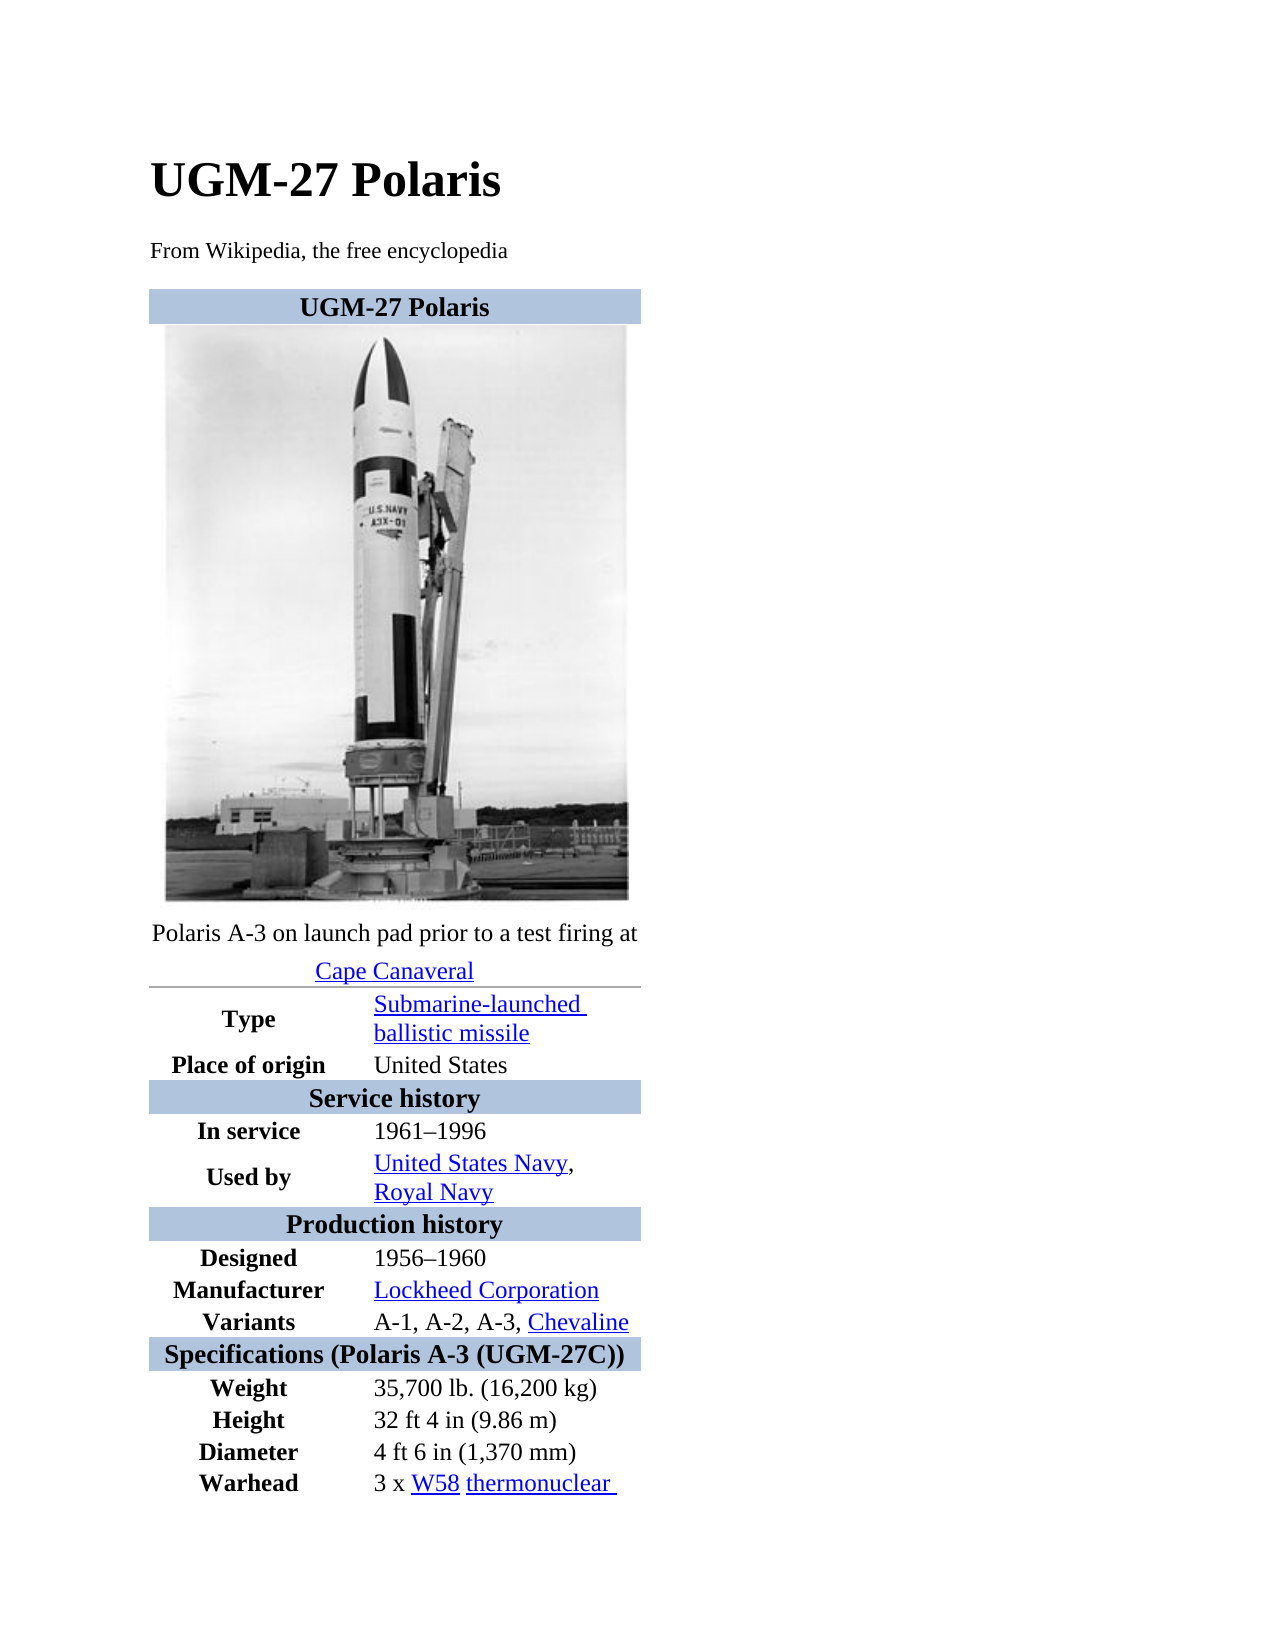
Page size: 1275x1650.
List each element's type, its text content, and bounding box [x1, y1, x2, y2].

table_cell Production history [149, 1207, 641, 1241]
table_cell Height [149, 1403, 372, 1435]
table_cell Weight [149, 1371, 372, 1403]
table_cell Variants [149, 1305, 372, 1337]
table_cell In service [149, 1115, 372, 1146]
table_cell 1961–1996 [372, 1115, 641, 1146]
table_cell Place of origin [149, 1049, 372, 1080]
table_cell 32 ft 4 in (9.86 m) [372, 1403, 641, 1435]
table_cell Service history [149, 1080, 641, 1114]
table_cell Manufacturer [149, 1273, 372, 1305]
table_cell 1956–1960 [372, 1241, 641, 1273]
text From Wikipedia, the free encyclopedia [150, 237, 1125, 263]
table_cell 35,700 lb. (16,200 kg) [372, 1371, 641, 1403]
table_cell Type [149, 988, 372, 1048]
table_cell Specifications (Polaris A-3 (UGM-27C)) [149, 1337, 641, 1371]
table_cell A-1, A-2, A-3, Chevaline [372, 1305, 641, 1337]
table_cell 4 ft 6 in (1,370 mm) [372, 1435, 641, 1467]
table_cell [372, 1467, 641, 1499]
table_cell Designed [149, 1241, 372, 1273]
picture [160, 325, 629, 910]
table_cell Diameter [149, 1435, 372, 1467]
text UGM-27 Polaris [150, 150, 1125, 207]
table_header UGM-27 Polaris [149, 289, 641, 324]
table_cell [372, 1049, 641, 1080]
table_cell Lockheed Corporation [372, 1273, 641, 1305]
table_cell Polaris A-3 on launch pad prior to a test firing at Cape Canaveral [149, 324, 641, 986]
table_cell Warhead [149, 1467, 372, 1499]
table_cell Submarine-launched ballistic missile [372, 988, 641, 1048]
table_cell Used by [149, 1146, 372, 1207]
table_cell United States Navy, Royal Navy [372, 1146, 641, 1207]
